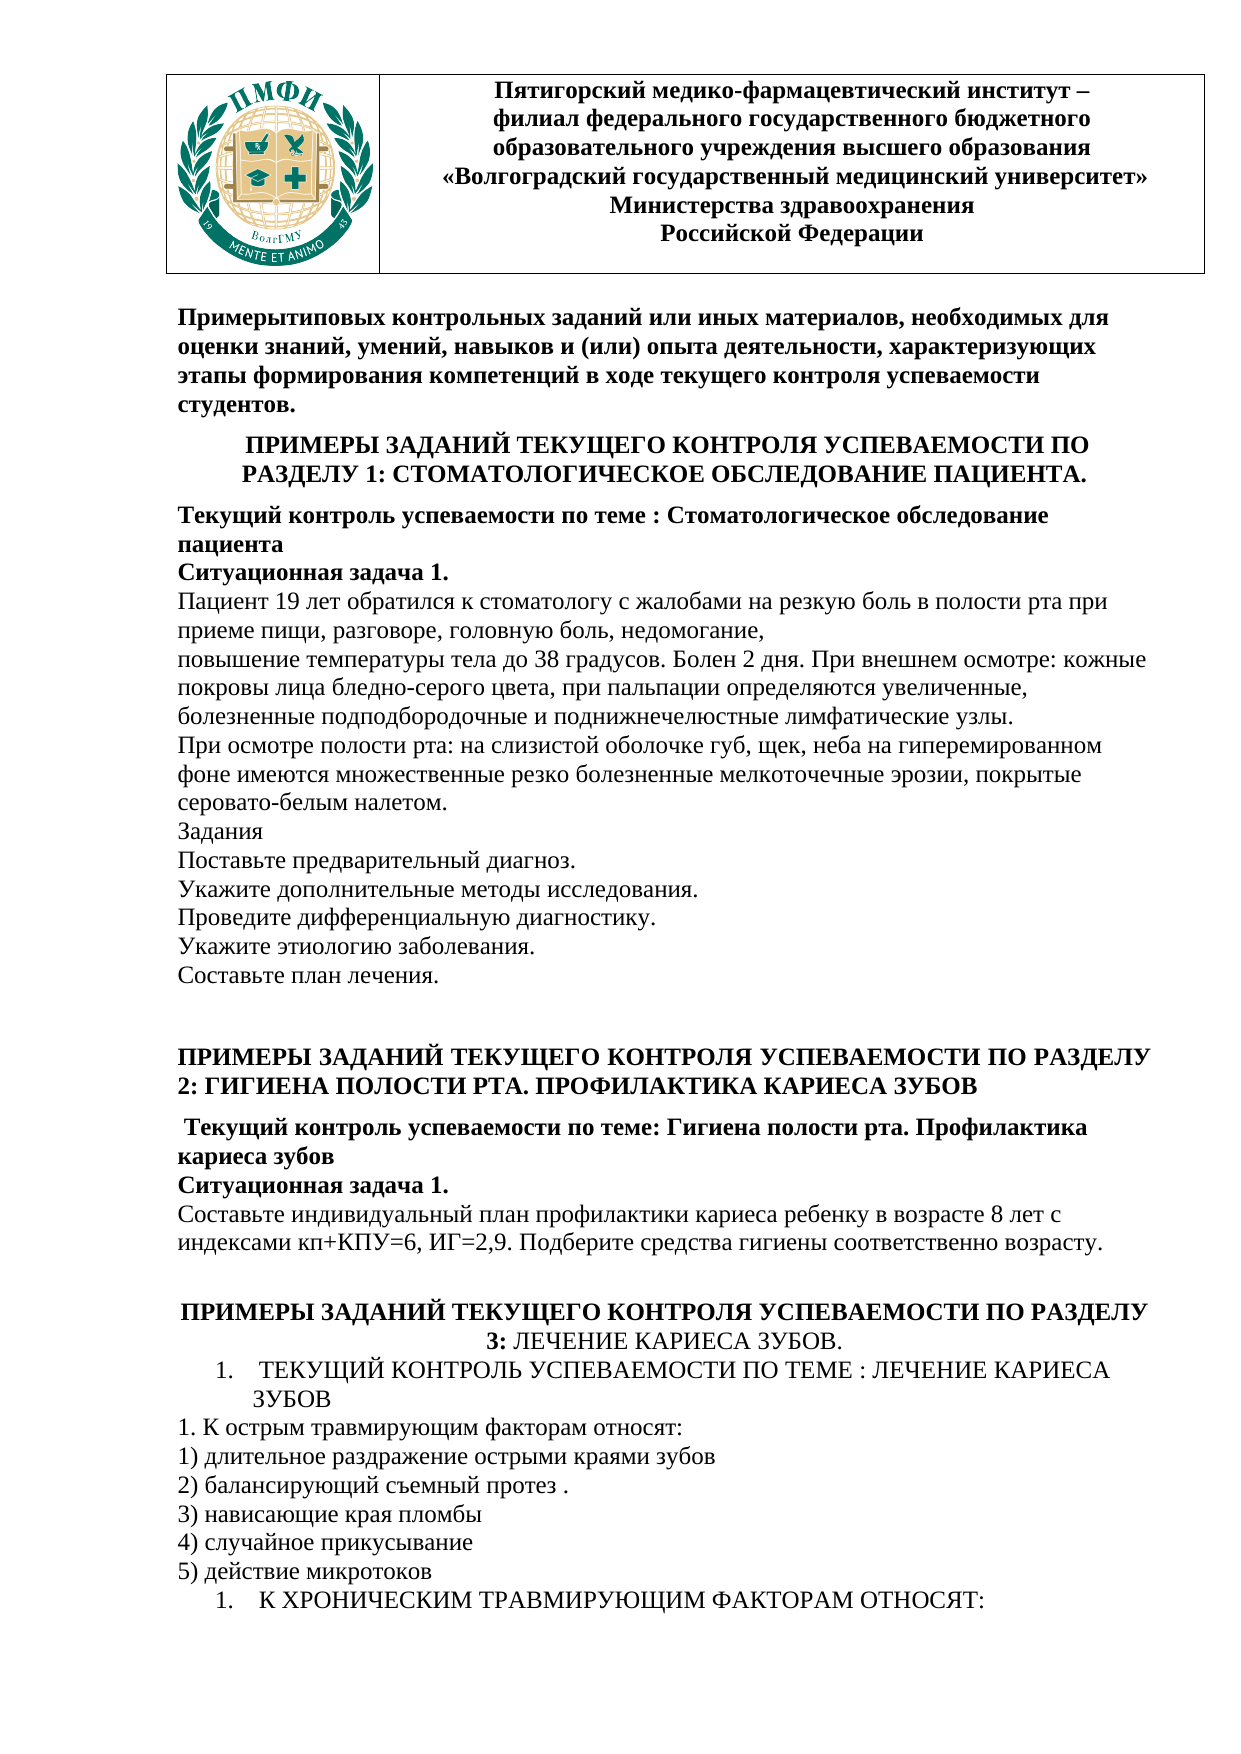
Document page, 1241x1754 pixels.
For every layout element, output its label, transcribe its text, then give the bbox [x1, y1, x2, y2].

title Ситуационная задача 1. [177, 1170, 1152, 1199]
text Поставьте предварительный диагноз. [177, 845, 1152, 874]
text Примеры заданий текущего контроля успеваемости по разделу 3: Лечение кариеса зубов. [177, 1297, 1152, 1355]
title Ситуационная задача 1. [177, 557, 1152, 586]
text Укажите дополнительные методы исследования. [177, 874, 1152, 902]
text Примеры заданий текущего контроля успеваемости по разделу 2: Гигиена полости рта. Профилактика кариеса зубов [177, 1042, 1152, 1100]
text 4) случайное прикусывание [177, 1527, 1152, 1556]
text Проведите дифференциальную диагностику. [177, 902, 1152, 931]
text Текущий контроль успеваемости по теме : Лечение кариеса зубов [215, 1355, 1152, 1412]
title Текущий контроль успеваемости по теме: Гигиена полости рта. Профилактика кариеса зубов [177, 1112, 1152, 1170]
title 1. К острым травмирующим факторам относят: [177, 1412, 1152, 1441]
text Укажите этиологию заболевания. [177, 931, 1152, 960]
text Задания [177, 816, 1152, 845]
title Текущий контроль успеваемости по теме : Стоматологическое обследование пациента [177, 500, 1152, 557]
picture [177, 81, 376, 266]
text Составьте план лечения. [177, 960, 1152, 989]
title Составьте индивидуальный план профилактики кариеса ребенку в возрасте 8 лет с индексами кп+КПУ=6, ИГ=2,9. Подберите средства гигиены соответственно возрасту. [177, 1199, 1152, 1256]
text Пациент 19 лет обратился к стоматологу с жалобами на резкую боль в полости рта при приеме пищи, разговоре, головную боль, недомогание, [177, 586, 1152, 644]
text Примеры заданий текущего контроля успеваемости по разделу 1: Стоматологическое обследование пациента. [177, 430, 1152, 487]
text 2) балансирующий съемный протез . [177, 1470, 1152, 1499]
text При осмотре полости рта: на слизистой оболочке губ, щек, неба на гиперемированном фоне имеются множественные резко болезненные мелкоточечные эрозии, покрытые серовато-белым налетом. [177, 730, 1152, 816]
title Примерытиповых контрольных заданий или иных материалов, необходимых для оценки знаний, умений, навыков и (или) опыта деятельности, характеризующих этапы формирования компетенций в ходе текущего контроля успеваемости студентов. [177, 302, 1152, 417]
text 3) нависающие края пломбы [177, 1499, 1152, 1527]
text 5) действие микротоков [177, 1556, 1152, 1585]
text 1) длительное раздражение острыми краями зубов [177, 1441, 1152, 1470]
text повышение температуры тела до 38 градусов. Болен 2 дня. При внешнем осмотре: кожные покровы лица бледно-серого цвета, при пальпации определяются увеличенные, болезненные подподбородочные и поднижнечелюстные лимфатические узлы. [177, 644, 1152, 730]
list К хроническим травмирующим факторам относят: [215, 1585, 1152, 1614]
